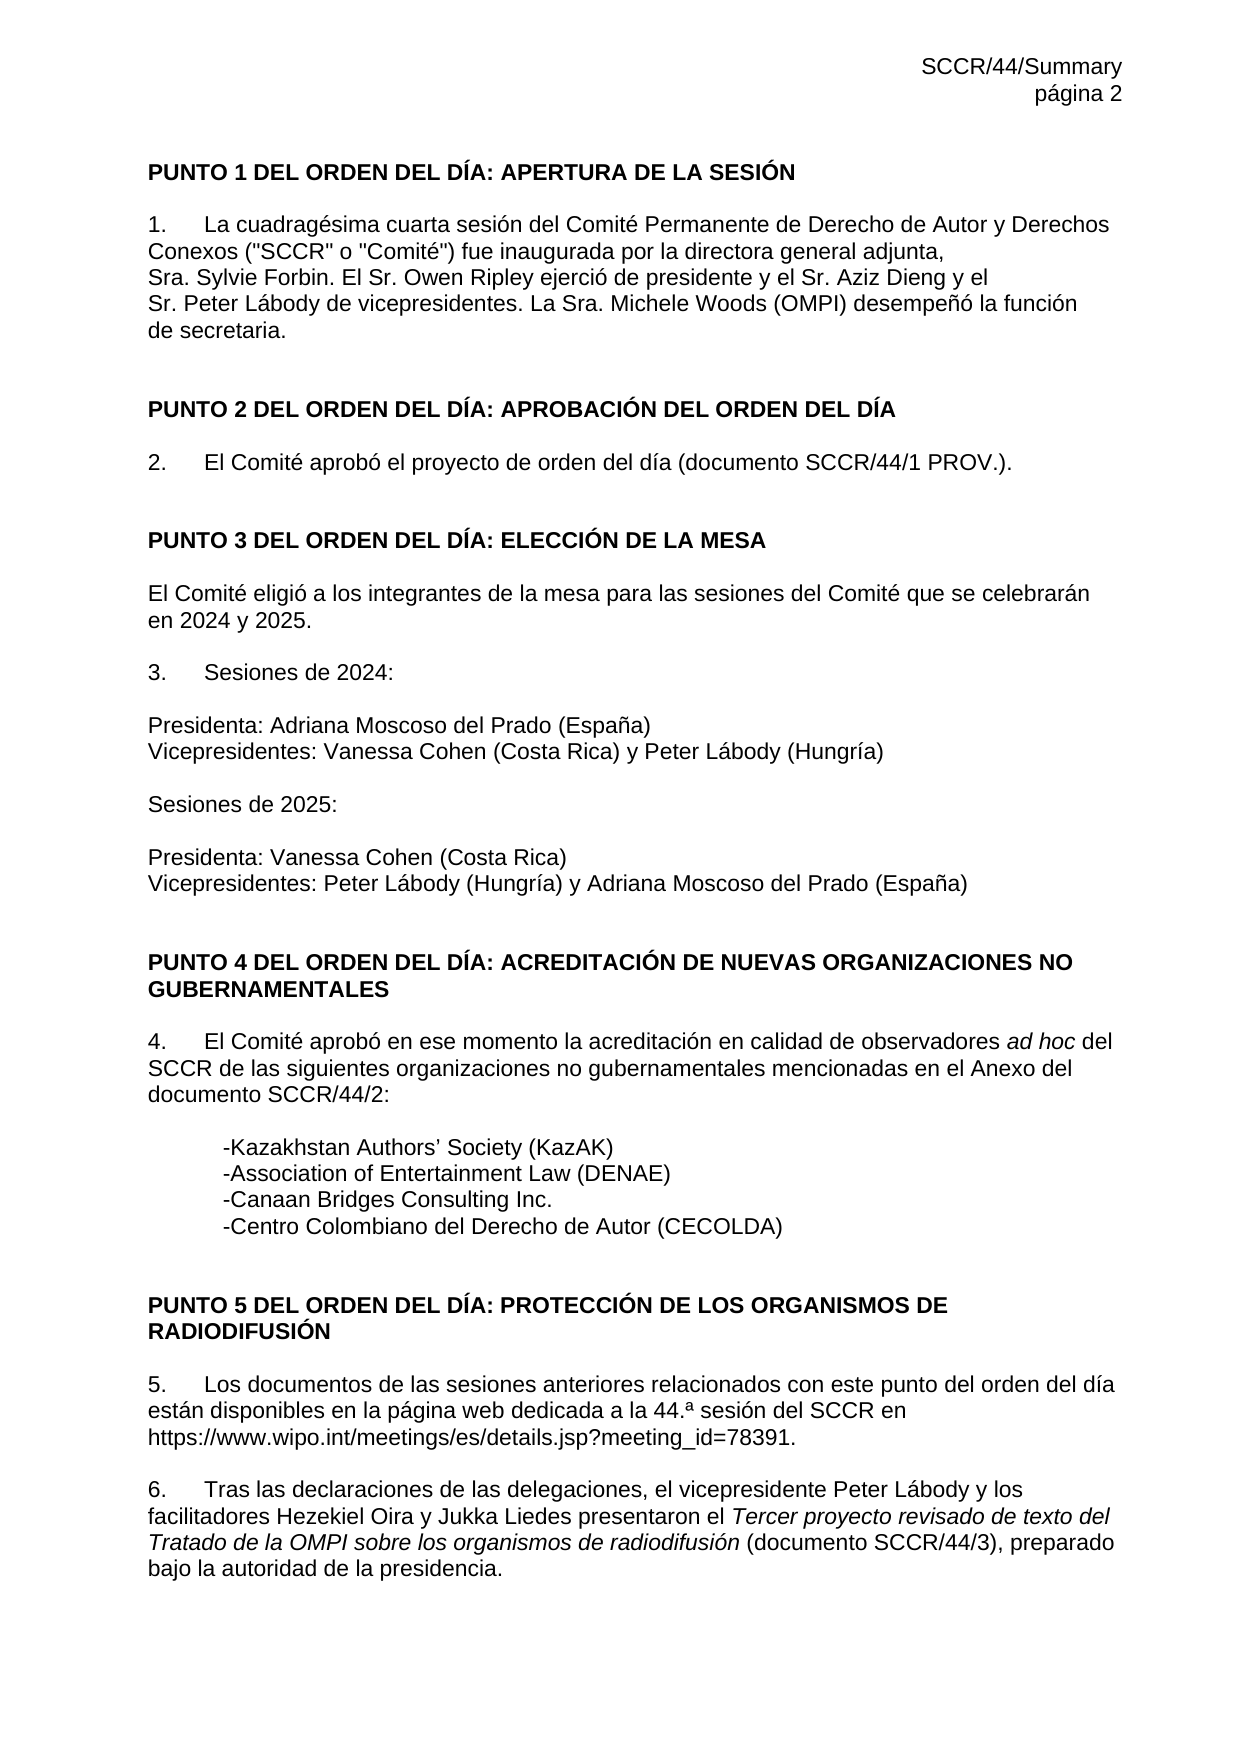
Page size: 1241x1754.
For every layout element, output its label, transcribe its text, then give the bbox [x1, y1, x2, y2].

text PUNTO 3 DEL ORDEN DEL DÍA: ELECCIÓN DE LA MESA [148, 527, 1122, 554]
text El Comité eligió a los integrantes de la mesa para las sesiones del Comité que se celebrarán en 2024 y 2025. [148, 580, 1122, 633]
text Vicepresidentes: Vanessa Cohen (Costa Rica) y Peter Lábody (Hungría) [148, 738, 1122, 765]
text Presidenta: Adriana Moscoso del Prado (España) [148, 712, 1122, 738]
text -Centro Colombiano del Derecho de Autor (CECOLDA) [223, 1213, 1122, 1239]
list El Comité aprobó el proyecto de orden del día (documento SCCR/44/1 PROV.). [148, 448, 1122, 475]
text PUNTO 2 DEL ORDEN DEL DÍA: Aprobación del orden del día [148, 396, 1122, 422]
list Vicepresidentes: Peter Lábody (Hungría) y Adriana Moscoso del Prado (España) [148, 870, 1122, 896]
text PUNTO 1 DEL ORDEN DEL DÍA: Apertura de la sesión [148, 158, 1122, 185]
text Presidenta: Vanessa Cohen (Costa Rica) [148, 844, 1122, 870]
text PUNTO 4 DEL ORDEN DEL DÍA: Acreditación de nuevas organizaciones no gubernamentales [148, 949, 1122, 1002]
text -Canaan Bridges Consulting Inc. [223, 1186, 1122, 1213]
text -Association of Entertainment Law (DENAE) [223, 1160, 1122, 1186]
text -Kazakhstan Authors’ Society (KazAK) [223, 1134, 1122, 1160]
list Los documentos de las sesiones anteriores relacionados con este punto del orden del día están disponibles en la página web dedicada a la 44.ª sesión del SCCR en https://www.wipo.int/meetings/es/details.jsp?meeting_id=78391. [148, 1371, 1122, 1450]
list Tras las declaraciones de las delegaciones, el vicepresidente Peter Lábody y los facilitadores Hezekiel Oira y Jukka Liedes presentaron el Tercer proyecto revisado de texto del Tratado de la OMPI sobre los organismos de radiodifusión (documento SCCR/44/3), preparado bajo la autoridad de la presidencia. [148, 1476, 1122, 1582]
list La cuadragésima cuarta sesión del Comité Permanente de Derecho de Autor y Derechos Conexos ("SCCR" o "Comité") fue inaugurada por la directora general adjunta, Sra. Sylvie Forbin. El Sr. Owen Ripley ejerció de presidente y el Sr. Aziz Dieng y el Sr. Peter Lábody de vicepresidentes. La Sra. Michele Woods (OMPI) desempeñó la función de secretaria. [148, 211, 1122, 343]
text PUNTO 5 DEL ORDEN DEL DÍA: Protección de los organismos de radiodifusión [148, 1292, 1122, 1344]
list El Comité aprobó en ese momento la acreditación en calidad de observadores ad hoc del SCCR de las siguientes organizaciones no gubernamentales mencionadas en el Anexo del documento SCCR/44/2: [148, 1028, 1122, 1107]
list Sesiones de 2024: [148, 659, 1122, 686]
text Sesiones de 2025: [148, 791, 1122, 817]
